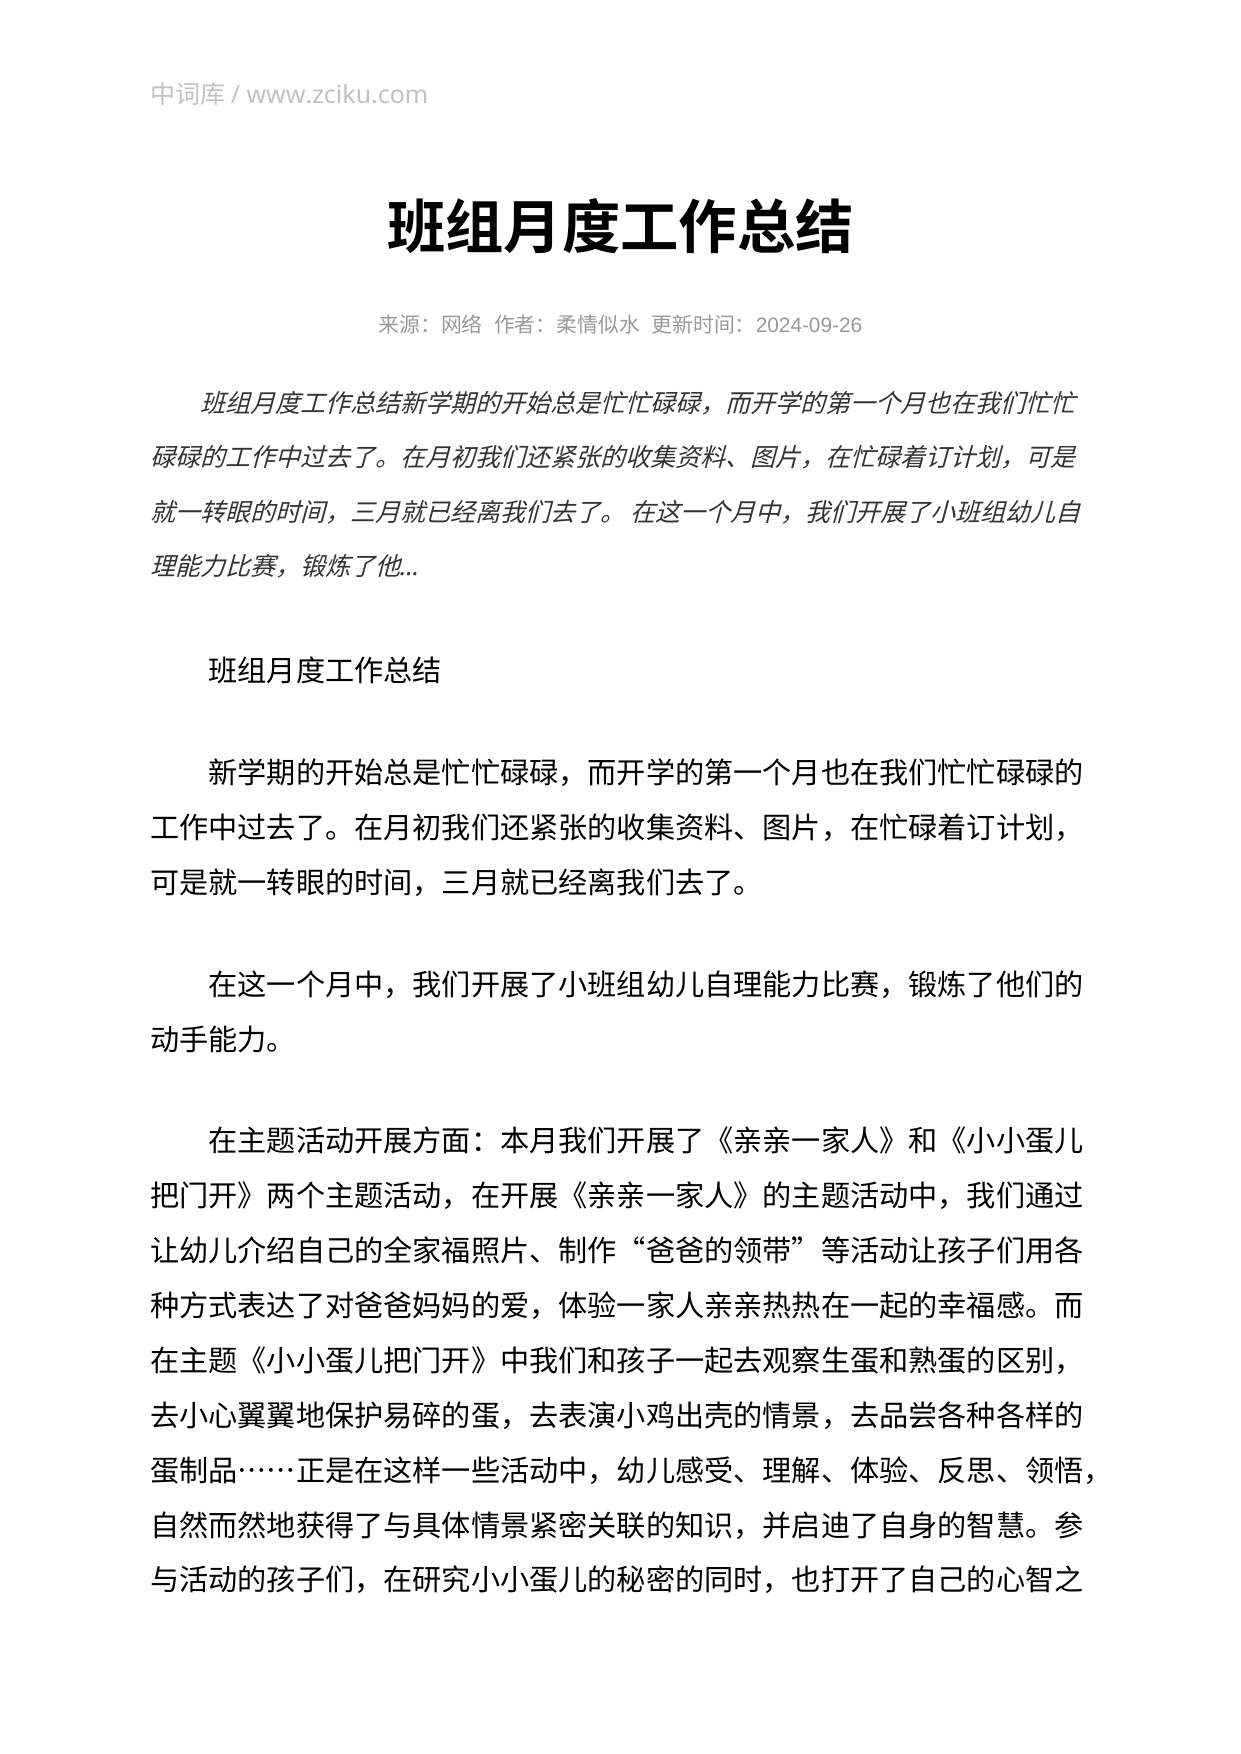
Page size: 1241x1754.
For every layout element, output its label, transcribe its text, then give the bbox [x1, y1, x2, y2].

subtitle 班组月度工作总结 [150, 181, 1090, 266]
text 在这一个月中，我们开展了小班组幼儿自理能力比赛，锻炼了他们的动手能力。 [150, 961, 1090, 1058]
text 班组月度工作总结新学期的开始总是忙忙碌碌，而开学的第一个月也在我们忙忙碌碌的工作中过去了。在月初我们还紧张的收集资料、图片，在忙碌着订计划，可是就一转眼的时间，三月就已经离我们去了。 在这一个月中，我们开展了小班组幼儿自理能力比赛，锻炼了他... [150, 383, 1090, 583]
text 新学期的开始总是忙忙碌碌，而开学的第一个月也在我们忙忙碌碌的工作中过去了。在月初我们还紧张的收集资料、图片，在忙碌着订计划，可是就一转眼的时间，三月就已经离我们去了。 [150, 749, 1090, 902]
text 来源：网络 作者：柔情似水 更新时间：2024-09-26 [150, 313, 1090, 337]
text 班组月度工作总结 [150, 648, 1090, 690]
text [150, 1118, 1090, 1599]
